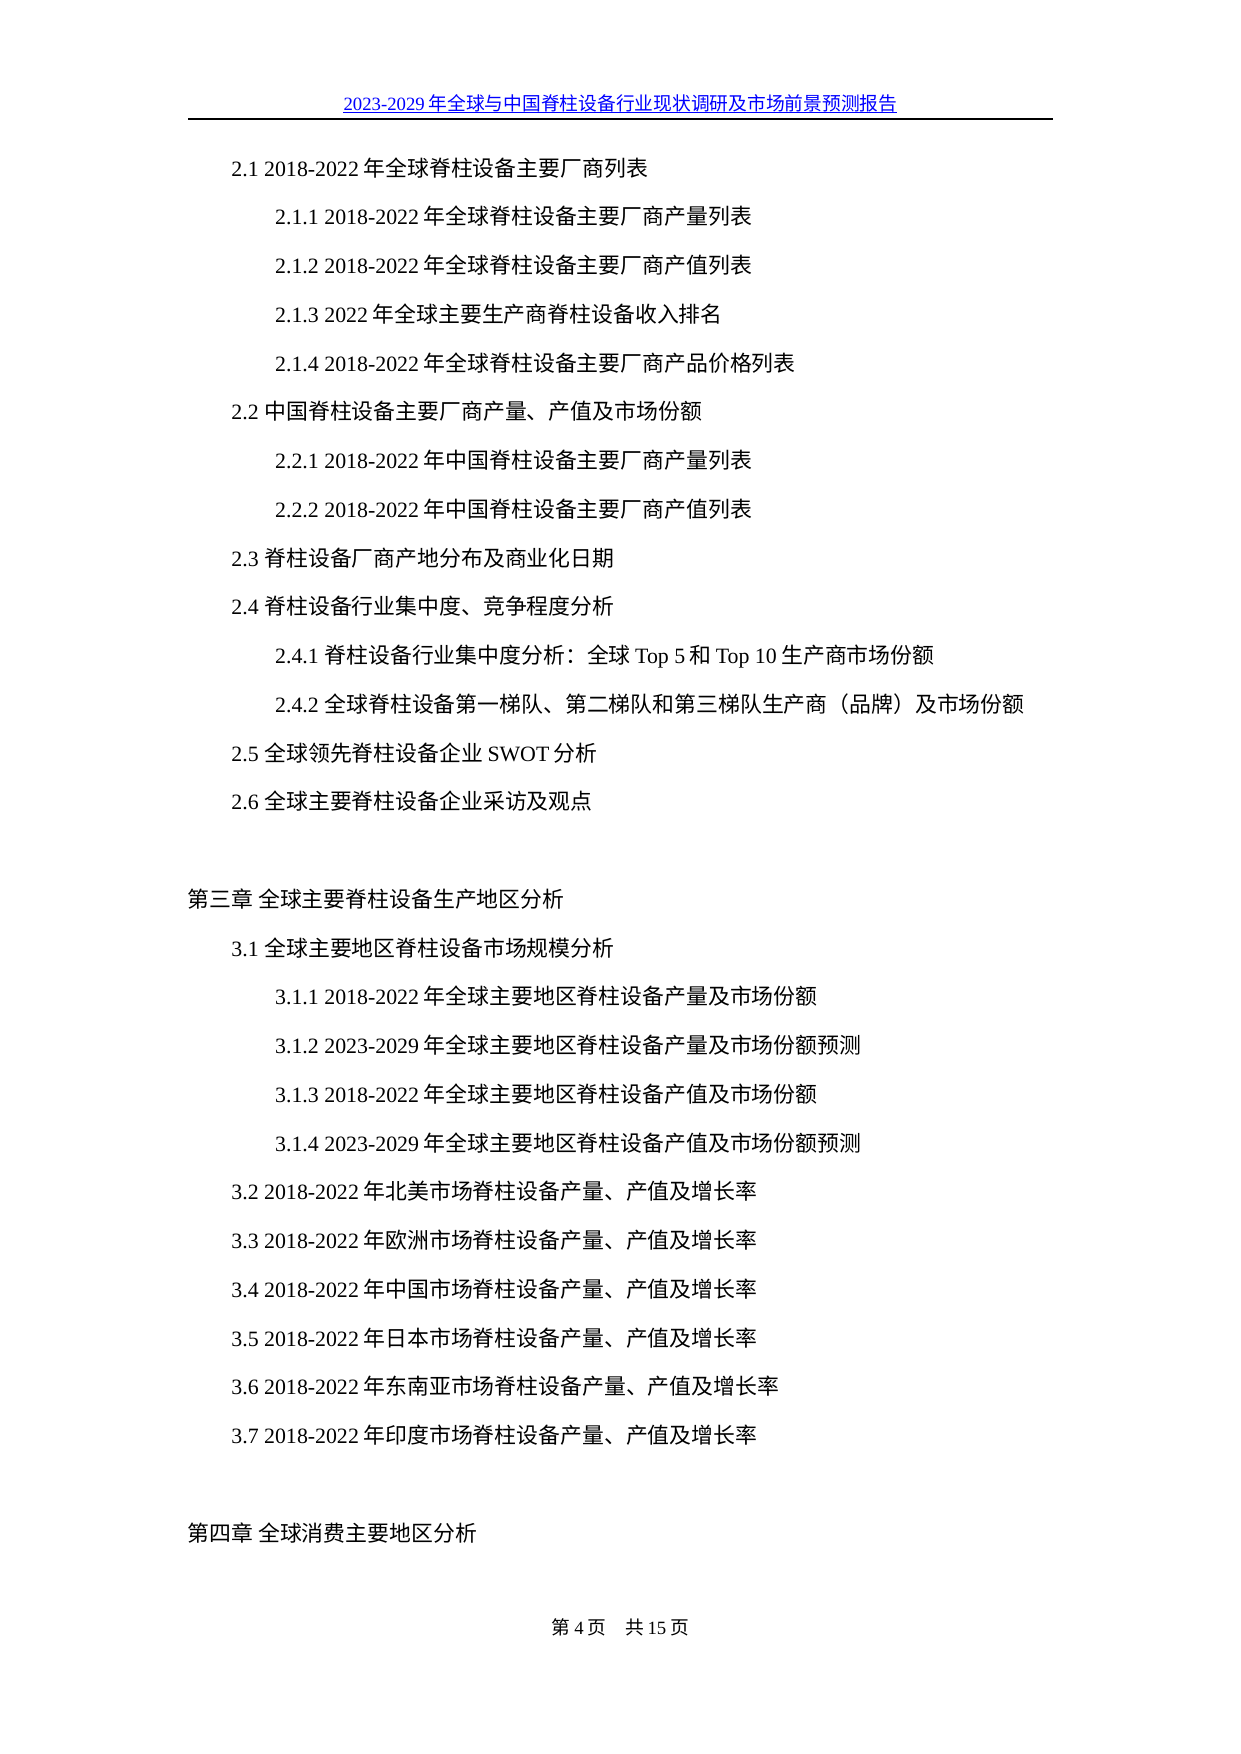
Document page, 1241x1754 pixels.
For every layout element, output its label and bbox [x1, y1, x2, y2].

text [187, 150, 1053, 1548]
